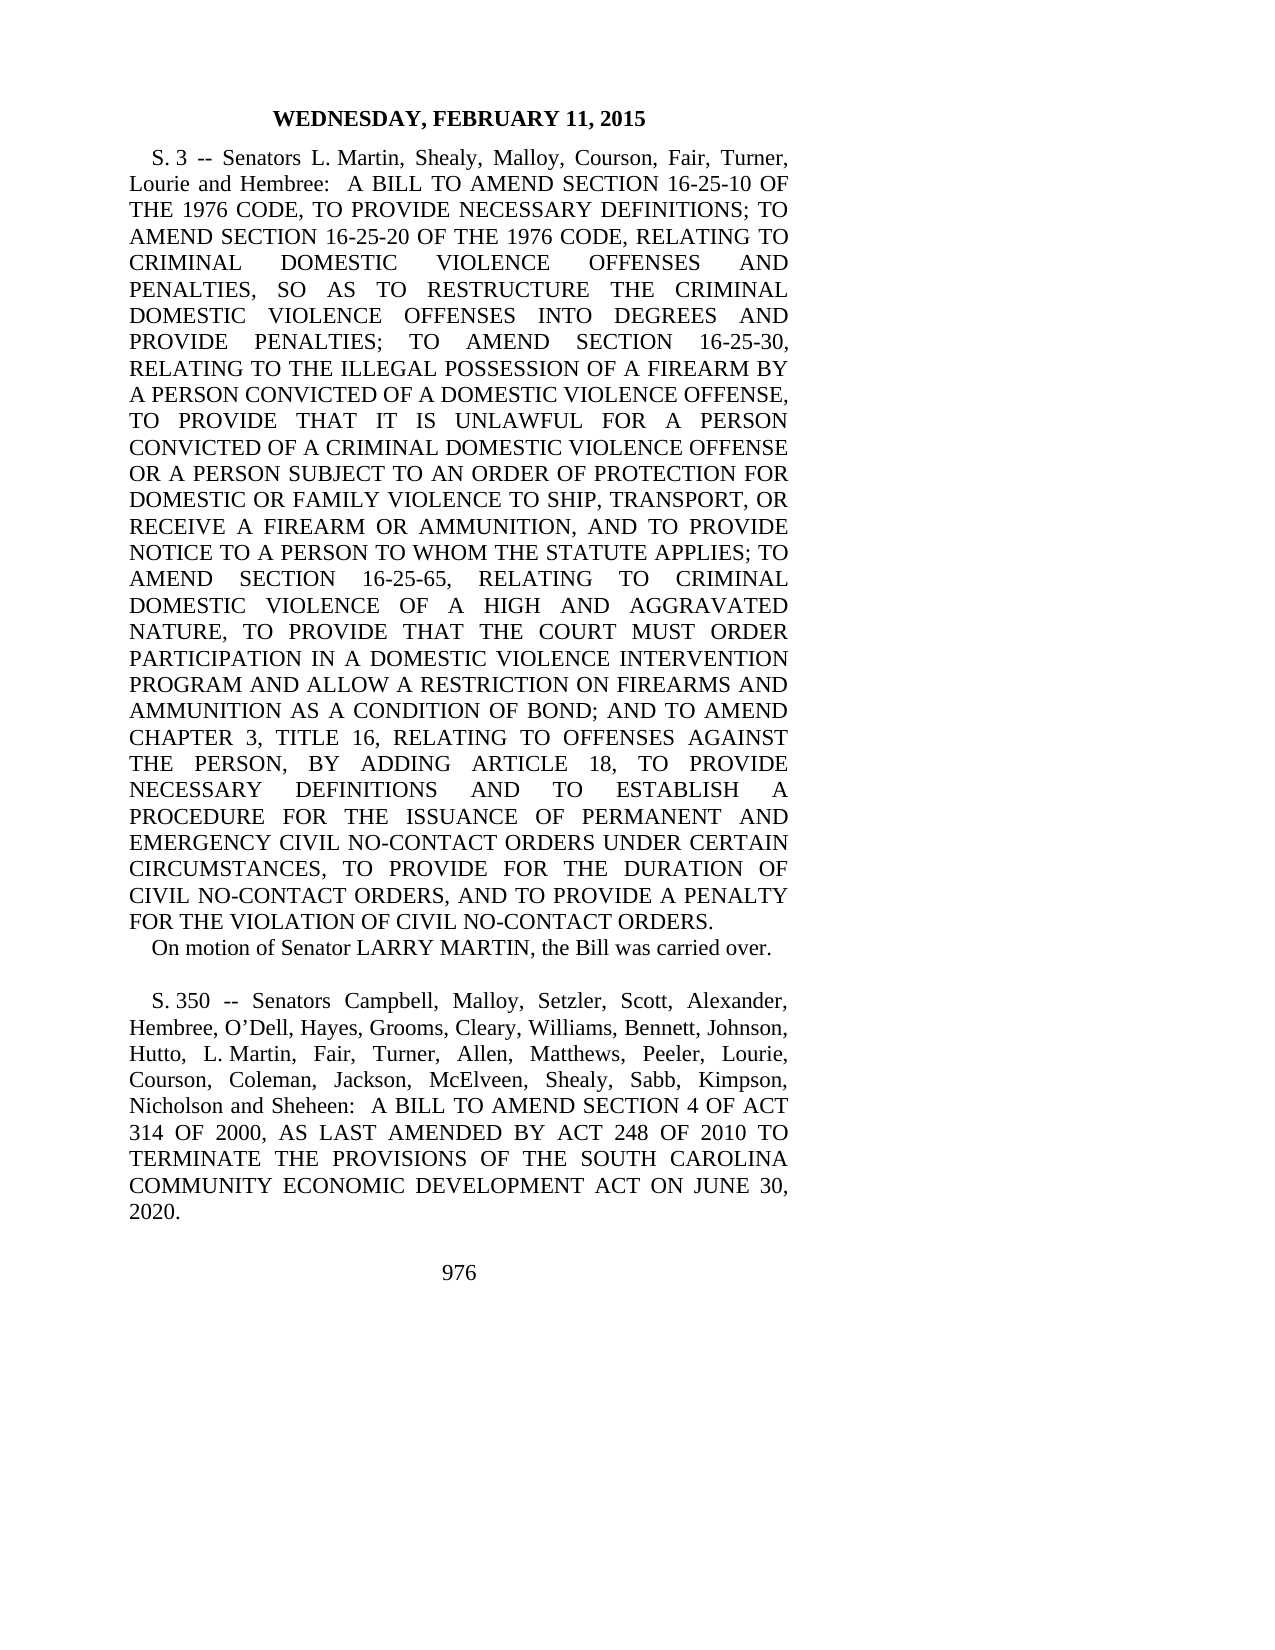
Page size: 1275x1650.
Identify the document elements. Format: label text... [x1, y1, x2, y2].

text S. 350 -- Senators Campbell, Malloy, Setzler, Scott, Alexander, Hembree, O’Dell, Hayes, Grooms, Cleary, Williams, Bennett, Johnson, Hutto, L. Martin, Fair, Turner, Allen, Matthews, Peeler, Lourie, Courson, Coleman, Jackson, McElveen, Shealy, Sabb, Kimpson, Nicholson and Sheheen: A BILL TO AMEND SECTION 4 OF ACT 314 OF 2000, AS LAST AMENDED BY ACT 248 OF 2010 TO TERMINATE THE PROVISIONS OF THE SOUTH CAROLINA COMMUNITY ECONOMIC DEVELOPMENT ACT ON JUNE 30, 2020. [129, 987, 789, 1224]
text S. 3 -- Senators L. Martin, Shealy, Malloy, Courson, Fair, Turner, Lourie and Hembree: A BILL TO AMEND SECTION 16-25-10 OF THE 1976 CODE, TO PROVIDE NECESSARY DEFINITIONS; TO AMEND SECTION 16-25-20 OF THE 1976 CODE, RELATING TO CRIMINAL DOMESTIC VIOLENCE OFFENSES AND PENALTIES, SO AS TO RESTRUCTURE THE CRIMINAL DOMESTIC VIOLENCE OFFENSES INTO DEGREES AND PROVIDE PENALTIES; TO AMEND SECTION 16-25-30, RELATING TO THE ILLEGAL POSSESSION OF A FIREARM BY A PERSON CONVICTED OF A DOMESTIC VIOLENCE OFFENSE, TO PROVIDE THAT IT IS UNLAWFUL FOR A PERSON CONVICTED OF A CRIMINAL DOMESTIC VIOLENCE OFFENSE OR A PERSON SUBJECT TO AN ORDER OF PROTECTION FOR DOMESTIC OR FAMILY VIOLENCE TO SHIP, TRANSPORT, OR RECEIVE A FIREARM OR AMMUNITION, AND TO PROVIDE NOTICE TO A PERSON TO WHOM THE STATUTE APPLIES; TO AMEND SECTION 16-25-65, RELATING TO CRIMINAL DOMESTIC VIOLENCE OF A HIGH AND AGGRAVATED NATURE, TO PROVIDE THAT THE COURT MUST ORDER PARTICIPATION IN A DOMESTIC VIOLENCE INTERVENTION PROGRAM AND ALLOW A RESTRICTION ON FIREARMS AND AMMUNITION AS A CONDITION OF BOND; AND TO AMEND CHAPTER 3, TITLE 16, RELATING TO OFFENSES AGAINST THE PERSON, BY ADDING ARTICLE 18, TO PROVIDE NECESSARY DEFINITIONS AND TO ESTABLISH A PROCEDURE FOR THE ISSUANCE OF PERMANENT AND EMERGENCY CIVIL NO-CONTACT ORDERS UNDER CERTAIN CIRCUMSTANCES, TO PROVIDE FOR THE DURATION OF CIVIL NO-CONTACT ORDERS, AND TO PROVIDE A PENALTY FOR THE VIOLATION OF CIVIL NO-CONTACT ORDERS. [129, 144, 789, 934]
text On motion of Senator LARRY MARTIN, the Bill was carried over. [129, 934, 789, 961]
